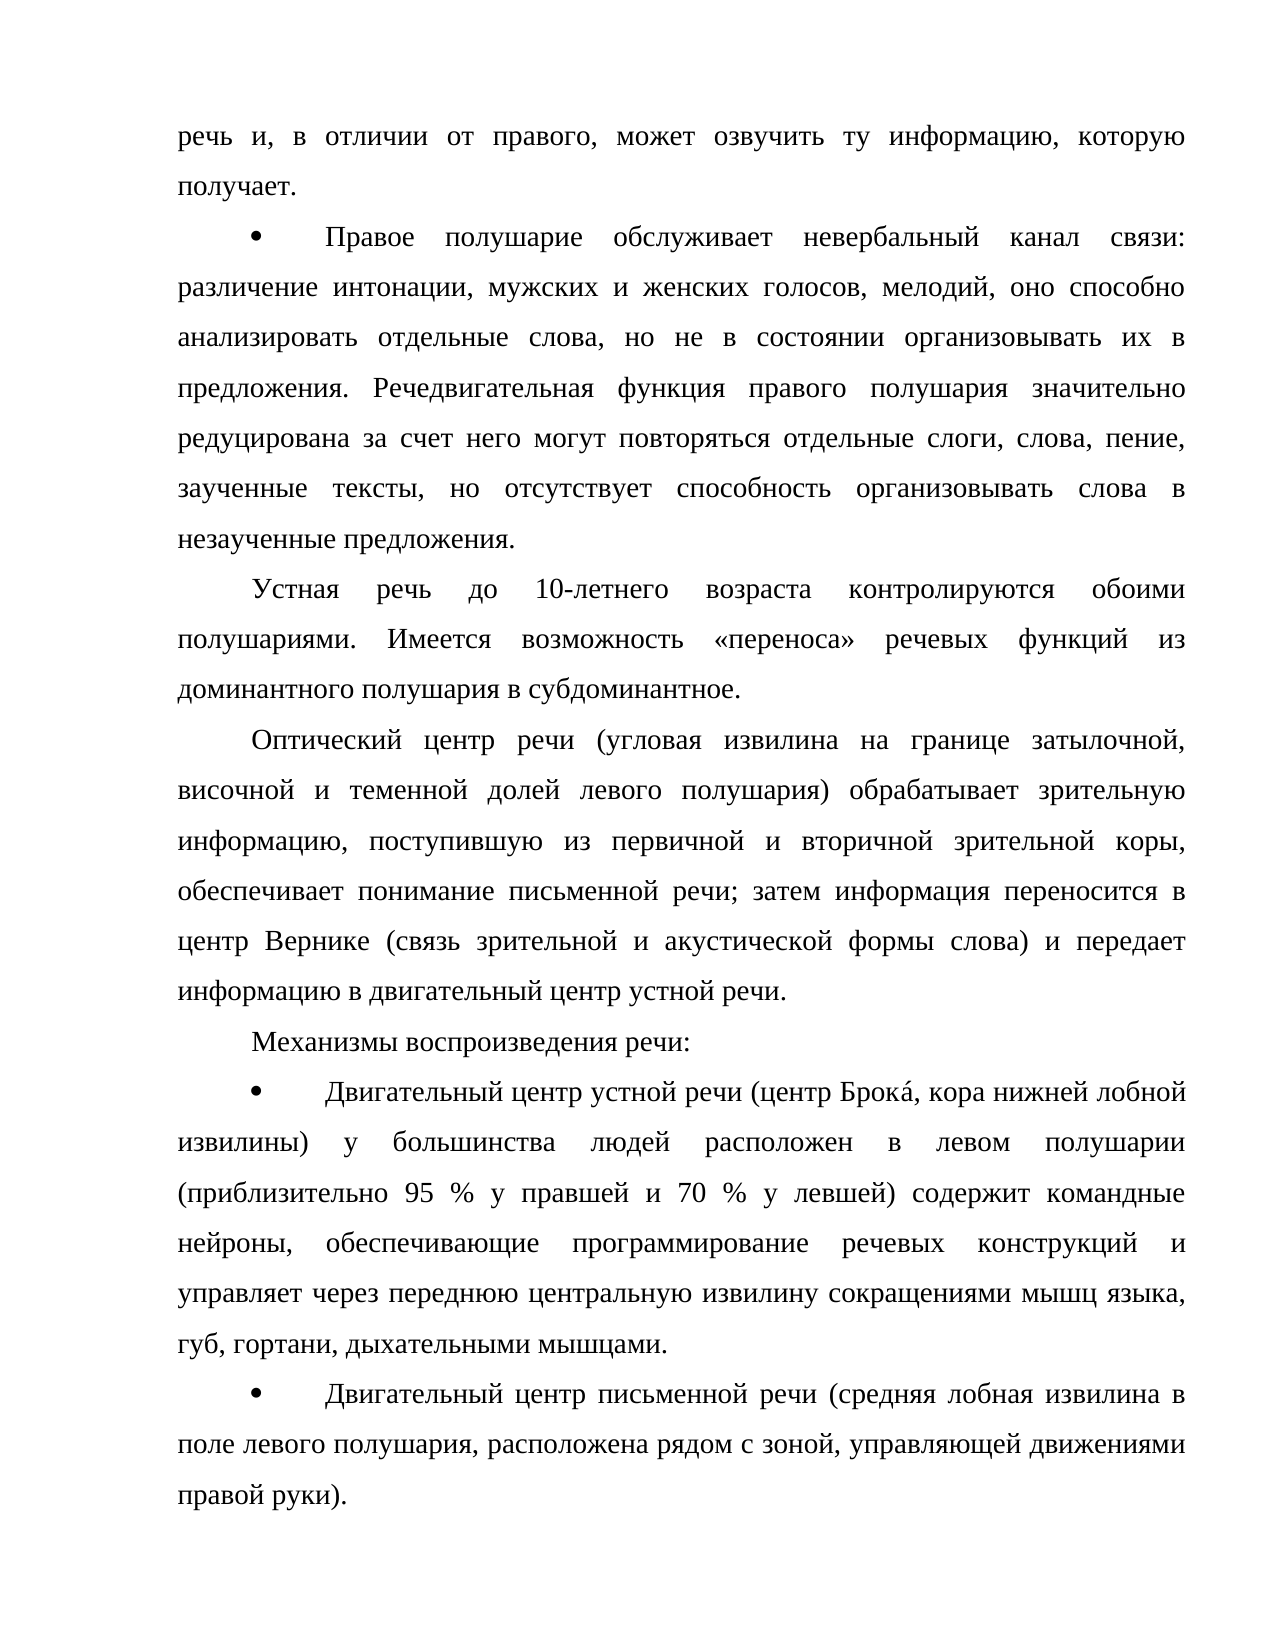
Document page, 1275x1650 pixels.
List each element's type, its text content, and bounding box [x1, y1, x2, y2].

text Устная речь до 10-летнего возраста контролируются обоими полушариями. Имеется возможность «переноса» речевых функций из доминантного полушария в субдоминантное. [177, 571, 1186, 705]
text Оптический центр речи (угловая извилина на границе затылочной, височной и теменной долей левого полушария) обрабатывает зрительную информацию, поступившую из первичной и вторичной зрительной коры, обеспечивает понимание письменной речи; затем информация переносится в центр Вернике (связь зрительной и акустической формы слова) и передает информацию в двигательный центр устной речи. [177, 722, 1186, 1007]
text · Двигательный центр письменной речи (средняя лобная извилина в поле левого полушария, расположена рядом с зоной, управляющей движениями правой руки). [177, 1376, 1186, 1510]
text · Правое полушарие обслуживает невербальный канал связи: различение интонации, мужских и женских голосов, мелодий, оно способно анализировать отдельные слова, но не в состоянии организовывать их в предложения. Речедвигательная функция правого полушария значительно редуцирована за счет него могут повторяться отдельные слоги, слова, пение, заученные тексты, но отсутствует способность организовывать слова в незаученные предложения. [177, 219, 1186, 554]
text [177, 118, 1186, 202]
text Механизмы воспроизведения речи: [177, 1024, 1186, 1057]
text · Двигательный центр устной речи (центр Брокá, кора нижней лобной извилины) у большинства людей расположен в левом полушарии (приблизительно 95 % у правшей и 70 % у левшей) содержит командные нейроны, обеспечивающие программирование речевых конструкций и управляет через переднюю центральную извилину сокращениями мышц языка, губ, гортани, дыхательными мышцами. [177, 1074, 1186, 1359]
